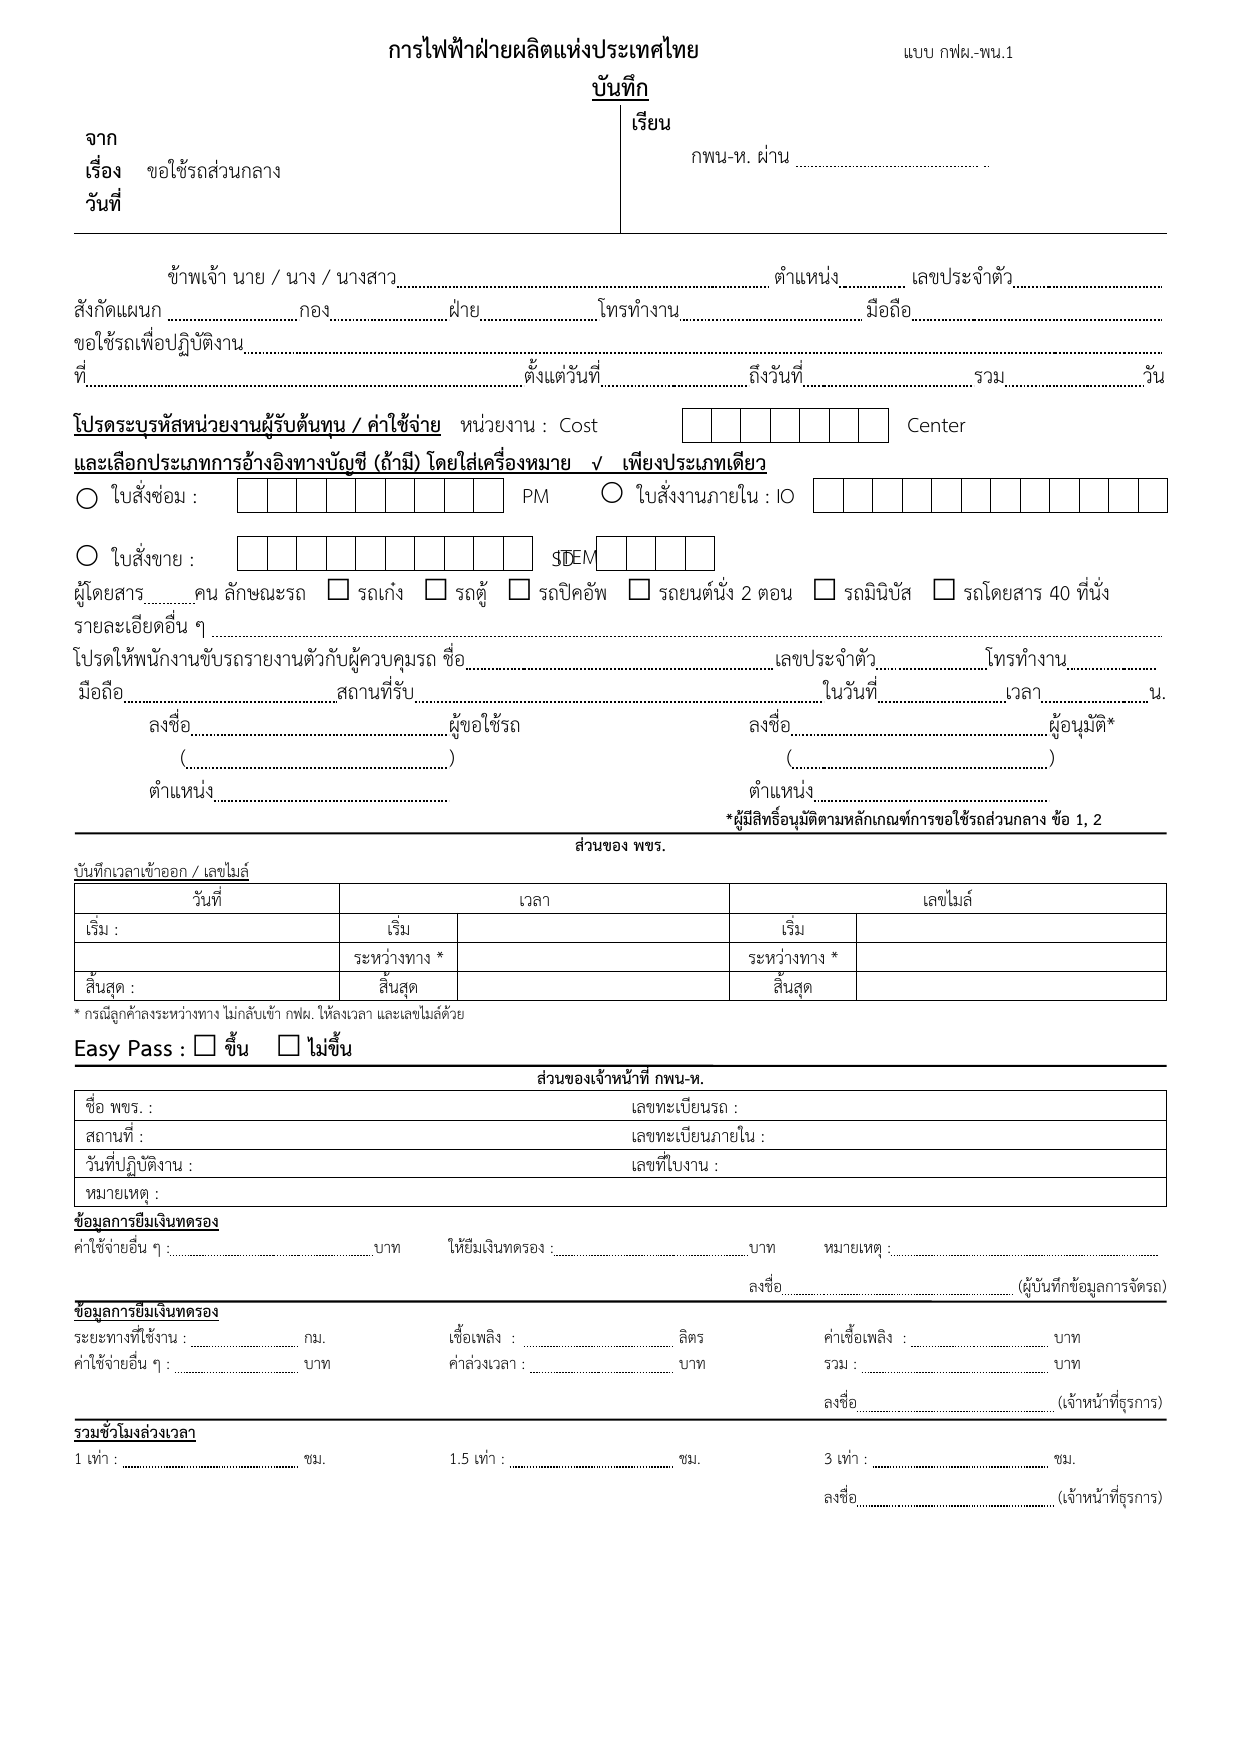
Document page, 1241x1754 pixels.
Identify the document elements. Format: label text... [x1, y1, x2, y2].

text *ผู้มีสิทธิ์อนุมัติตามหลักเกณฑ์การขอใชรถสวนกลาง ข้อ 1, 2 [74, 805, 1167, 831]
table_header [1021, 479, 1049, 512]
table_cell สถานที่ : [75, 1121, 251, 1148]
table_header [504, 537, 532, 570]
table_header [474, 537, 503, 570]
table_header วันที่ [75, 884, 339, 912]
table_header [386, 537, 414, 570]
table_cell ระหว่างทาง * [340, 943, 457, 971]
text สังกัดแผนก กอง ฝ่าย โทรทำงาน .มือถือ . [74, 292, 1167, 324]
table_header [814, 479, 843, 512]
table_cell เริ่ม : [75, 914, 339, 942]
table_header [1080, 479, 1108, 512]
text ที่ ตั้งแต่วันที่ ถึงวันที่ รวม วัน [74, 357, 1167, 390]
table_header [903, 479, 931, 512]
table_cell [857, 972, 1166, 1000]
table_cell เลขทะเบียนภายใน : [620, 1121, 893, 1148]
text ข้อมูลการยืมเงินทดรอง [74, 1303, 1167, 1324]
text 1 เท่า : ชม. 1.5 เท่า : ชม. 3 เท่า : ชม. [74, 1444, 1167, 1470]
table_cell [251, 1150, 620, 1177]
table_header [268, 537, 296, 570]
table_header [771, 409, 799, 442]
table_header [597, 537, 626, 570]
table_cell เริ่ม [340, 914, 457, 942]
text ผู้โดยสาร คน ลักษณะรถ รถเก๋ง รถตู้ รถปิคอัพ รถยนตนั่ง 2 ตอน รถมินิบัส รถโดยสาร 40 ที่นั่ง [74, 574, 1167, 608]
table_header [474, 479, 503, 512]
text ระยะทางที่ใช้งาน : กม. เชื้อเพลิง : ลิตร ค่าเชื้อเพลิง : บาท [74, 1324, 1167, 1349]
table_header [297, 537, 326, 570]
text ขอใช้รถเพื่อปฏิบัติงาน . [74, 324, 1167, 357]
table_header [873, 479, 902, 512]
text * กรณีลูกค้าลงระหว่างทาง ไม่กลับเข้า กฟผ. ให้ลงเวลา และเลขไมล์ด้วย [74, 1001, 1167, 1025]
table_cell [857, 943, 1166, 971]
text Easy Pass : ขึ้น ไม่ขึ้น [74, 1025, 1167, 1064]
table_header [445, 537, 473, 570]
table_cell สิ้นสุด [340, 972, 457, 1000]
text ข้อมูลการยืมเงินทดรอง [74, 1207, 1167, 1233]
table_header [1109, 479, 1138, 512]
text ส่วนของเจ้าหน้าที่ กพน-ห. [74, 1067, 1167, 1090]
table_cell [458, 943, 729, 971]
text และเลือกประเภทการอ้างอิงทางบัญชี (ถ้ามี) โดยใส่เครื่องหมาย √ เพียงประเภทเดียว [74, 445, 1167, 478]
table_header [741, 409, 770, 442]
table_cell [458, 914, 729, 942]
text รายละเอียดอื่น ๆ . [74, 608, 1167, 641]
table_header เรียน กพน-ห. ผ่าน . [621, 105, 1167, 233]
text โปรดให้พนักงานขับรถรายงานตัวกับผู้ควบคุมรถ ชื่อ เลขประจำตัว โทรทำงาน .มือถือ สถานที่รับ ในวันที่ เวลา น. [74, 641, 1167, 707]
table_cell [251, 1178, 620, 1206]
table_header [844, 479, 872, 512]
table_header [932, 479, 961, 512]
table_header เลขไมล์ [730, 884, 1166, 912]
text ค่าใช้จ่ายอื่น ๆ : บาท ค่าล่วงเวลา : บาท รวม : บาท [74, 1349, 1167, 1376]
table_header [327, 537, 355, 570]
table_cell [251, 1121, 620, 1148]
table_header [386, 479, 414, 512]
text บันทึกเวลาเข้าออก / เลขไมล์ [74, 857, 1167, 883]
table_header [656, 537, 685, 570]
table_cell เริ่ม [730, 914, 856, 942]
text ลงชื่อ ผู้ขอใช้รถ ลงชื่อ ผู้อนุมัติ* [74, 707, 1167, 739]
table_header [859, 409, 888, 442]
table_cell [620, 1178, 893, 1206]
table_header [238, 479, 267, 512]
text โปรดระบุรหัสหน่วยงานผู้รับต้นทุน / ค่าใช้จ่าย หน่วยงาน : Cost Center [74, 407, 682, 440]
table_header [327, 479, 355, 512]
text ลงชื่อ (เจ้าหน้าที่ธุรการ) [74, 1483, 1167, 1509]
text ข้าพเจ้า นาย / นาง / นางสาว ตำแหน่ง เลขประจำตัว . [74, 259, 1167, 292]
table_cell [893, 1150, 1166, 1177]
text ใบสั่งซ่อม : PM ใบสั่งงานภายใน : IO [74, 478, 1167, 516]
text ลงชื่อ (ผู้บันทึกข้อมูลการจัดรถ) [74, 1272, 1167, 1298]
table_header [686, 537, 714, 570]
table_header [415, 479, 444, 512]
table_cell สิ้นสุด [730, 972, 856, 1000]
table_header [268, 479, 296, 512]
table_header [356, 479, 385, 512]
table_header [356, 537, 385, 570]
table_header ชื่อ พขร. : [75, 1091, 251, 1120]
table_header [800, 409, 829, 442]
table_header [991, 479, 1020, 512]
table_header จาก เรื่อง ขอใช้รถส่วนกลาง วันที่ [74, 105, 620, 233]
table_cell เลขที่ใบงาน : [620, 1150, 893, 1177]
table_cell สิ้นสุด : [75, 972, 339, 1000]
table_header [251, 1091, 620, 1120]
table_header [893, 1091, 1166, 1120]
table_header [683, 409, 711, 442]
table_cell [893, 1178, 1166, 1206]
table_cell หมายเหตุ : [75, 1178, 251, 1206]
table_cell [75, 943, 339, 971]
table_cell [893, 1121, 1166, 1148]
text ( ) ( ) [74, 739, 1167, 772]
text ลงชื่อ (เจ้าหน้าที่ธุรการ) [74, 1388, 1167, 1414]
text โปรดระบุรหัสหน่วยงานผู้รับต้นทุน / ค่าใช้จ่าย หน่วยงาน : Cost Center [889, 407, 1167, 440]
table_header [1139, 479, 1167, 512]
table_cell [458, 972, 729, 1000]
table_header [712, 409, 740, 442]
table_header เวลา [340, 884, 729, 912]
table_header [830, 409, 858, 442]
text ค่าใช้จ่ายอื่น ๆ : บาท ให้ยืมเงินทดรอง : บาท หมายเหตุ : . [74, 1233, 1167, 1259]
table_header เลขทะเบียนรถ : [620, 1091, 893, 1120]
table_header [962, 479, 990, 512]
table_cell วันที่ปฏิบัติงาน : [75, 1150, 251, 1177]
table_header [238, 537, 267, 570]
text ใบสั่งขาย : SD [74, 541, 1167, 574]
table_cell [857, 914, 1166, 942]
table_header [415, 537, 444, 570]
table_header [445, 479, 473, 512]
text ตำแหน่ง ตำแหน่ง [74, 772, 1167, 805]
text รวมชั่วโมงล่วงเวลา [74, 1421, 1167, 1444]
table_header [627, 537, 655, 570]
table_cell ระหว่างทาง * [730, 943, 856, 971]
text ส่วนของ พขร. [74, 835, 1167, 857]
table_header [1050, 479, 1079, 512]
table_header [297, 479, 326, 512]
